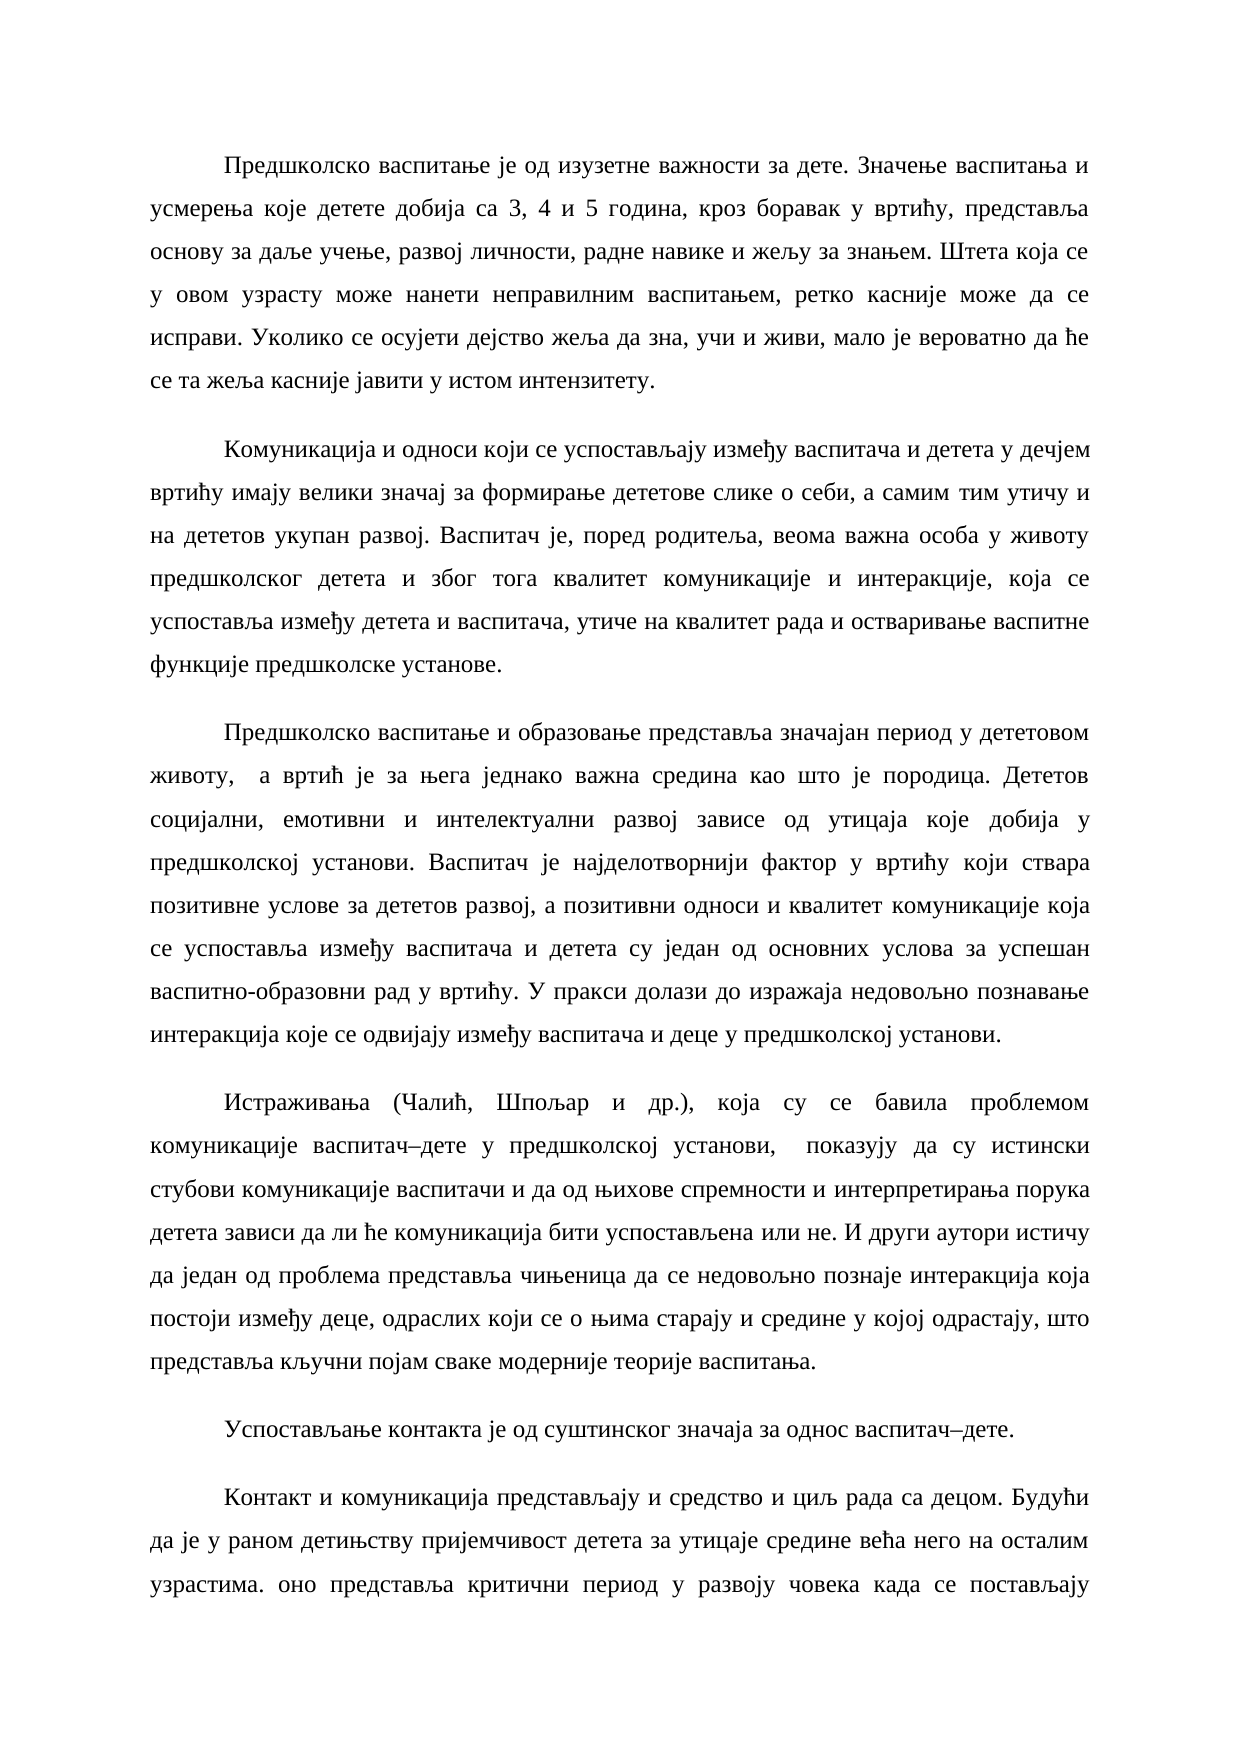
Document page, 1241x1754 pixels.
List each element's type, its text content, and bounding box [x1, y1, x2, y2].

text Предшколско васпитање и образовање представља значајан период у дететовом животу, а вртић је за њега једнако важна средина као што је породица. Дететов социјални, емотивни и интелектуални развој зависе од утицаја које добија у предшколској установи. Васпитач је најделотворнији фактор у вртићу који ствара позитивне услове за дететов развој, а позитивни односи и квалитет комуникације која се успоставља између васпитача и детета су један од основних услова за успешан васпитно-образовни рад у вртићу. У пракси долази до изражаја недовољно познавање интеракција које се одвијају између васпитача и деце у предшколској установи. [150, 717, 1090, 1048]
text Комуникација и односи који се успостављају између васпитача и детета у дечјем вртићу имају велики значај за формирање дететове слике о себи, а самим тим утичу и на дететов укупан развој. Васпитач је, поред родитеља, веома важна особа у животу предшколског детета и због тога квалитет комуникације и интеракције, која се успоставља између детета и васпитача, утиче на квалитет рада и остваривање васпитне функције предшколске установе. [150, 434, 1090, 678]
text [150, 1482, 1090, 1597]
text Предшколско васпитање је од изузетне важности за дете. Значење васпитања и усмерења које детете добија са 3, 4 и 5 година, кроз боравак у вртићу, представља основу за даље учење, развој личности, радне навике и жељу за знањем. Штета која се у овом узрасту може нанети неправилним васпитањем, ретко касније може да се исправи. Уколико се осујети дејство жеља да зна, учи и живи, мало је вероватно да ће се та жеља касније јавити у истом интензитету. [150, 150, 1090, 394]
text Истраживања (Чалић, Шпољар и др.), која су се бавила проблемом комуникације васпитач–дете у предшколској установи, показују да су истински стубови комуникације васпитачи и да од њихове спремности и интерпретирања порука детета зависи да ли ће комуникација бити успостављена или не. И други аутори истичу да један од проблема представља чињеница да се недовољно познаје интеракција која постоји између деце, одраслих који се о њима старају и средине у којој одрастају, што представља кључни појам сваке модерније теорије васпитања. [150, 1087, 1090, 1375]
text Успостављање контакта је од суштинског значаја за однос васпитач–дете. [150, 1414, 1090, 1443]
